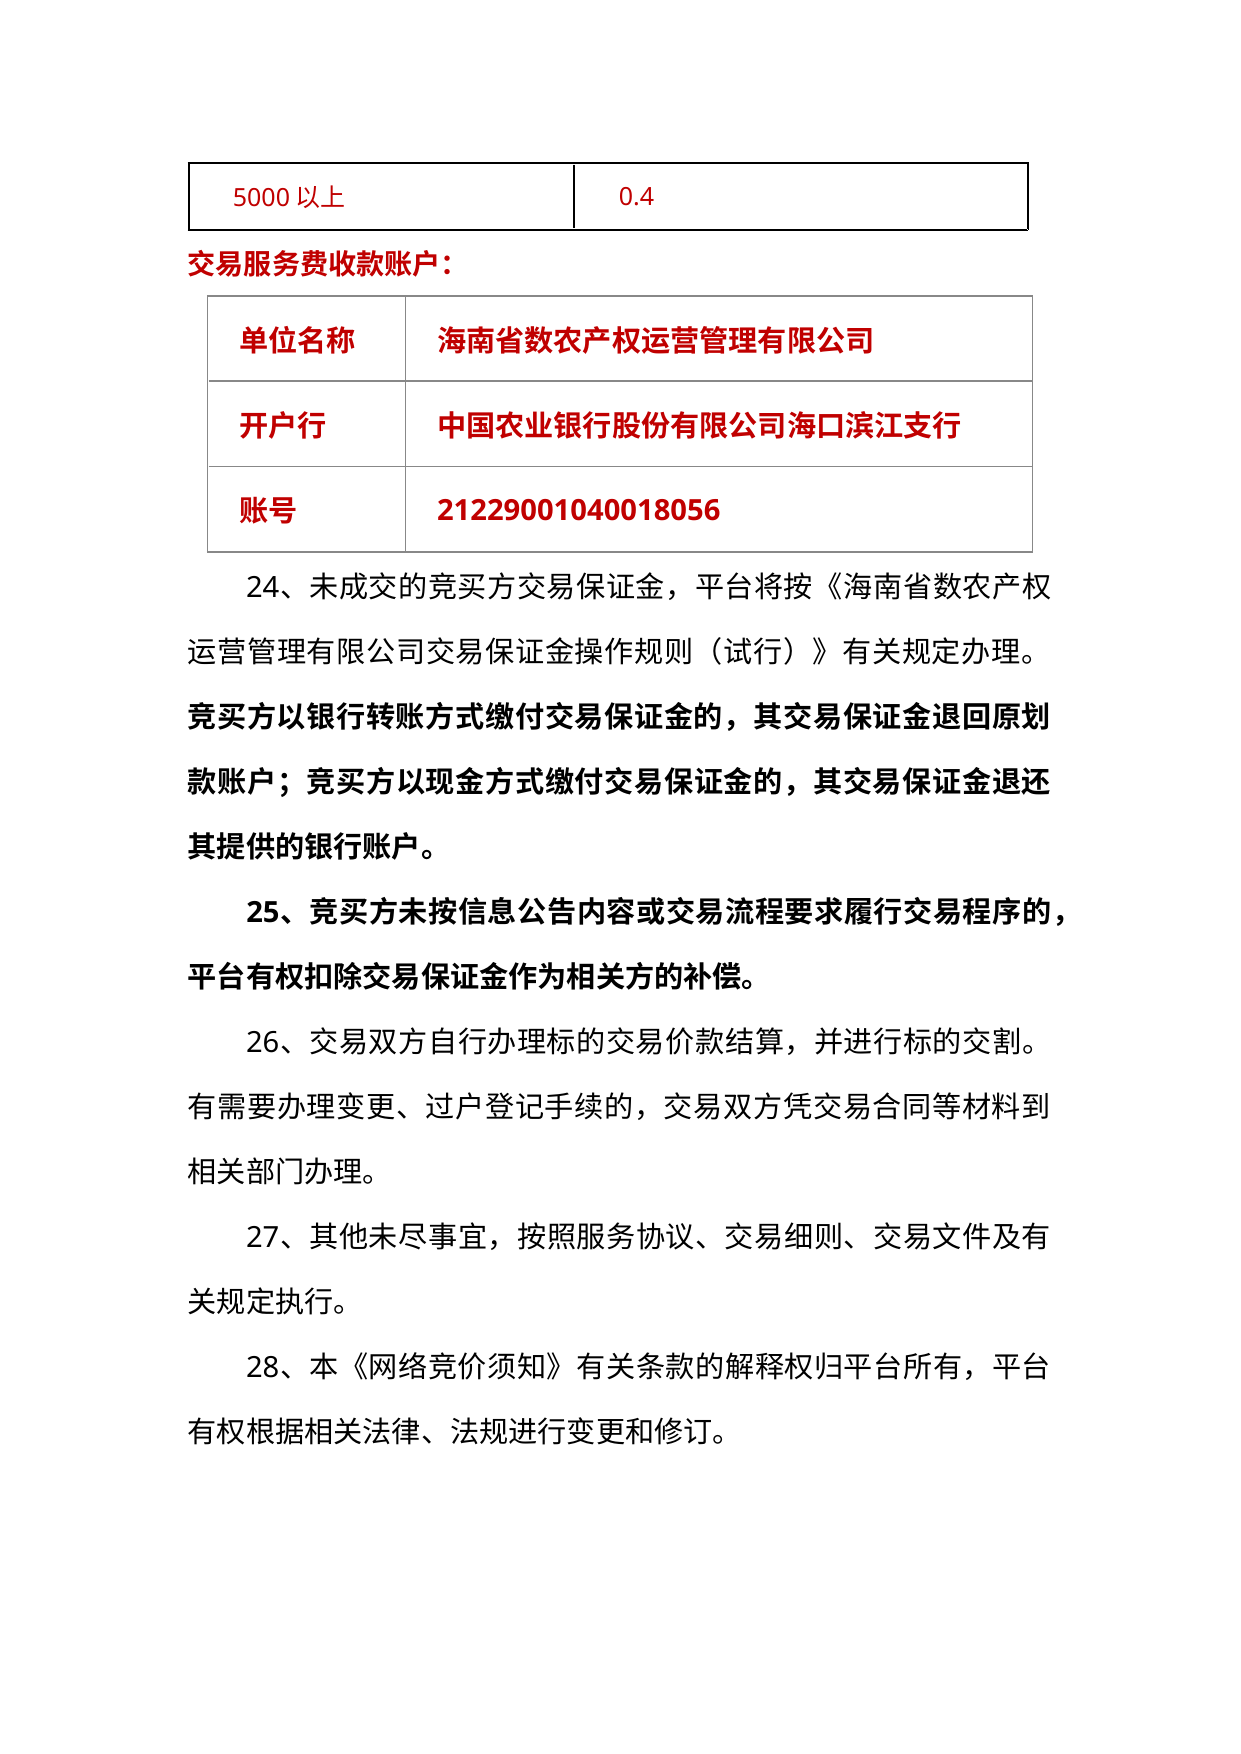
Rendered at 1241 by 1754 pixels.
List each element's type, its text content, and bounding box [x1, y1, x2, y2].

table_header 海南省数农产权运营管理有限公司 [406, 297, 1032, 380]
table_cell 开户行 [208, 381, 405, 466]
text 交易服务费收款账户： [187, 230, 1053, 295]
text 25、竞买方未按信息公告内容或交易流程要求履行交易程序的，平台有权扣除交易保证金作为相关方的补偿。 [187, 878, 1053, 1008]
table_cell 中国农业银行股份有限公司海口滨江支行 [406, 382, 1032, 466]
table_header 单位名称 [208, 297, 405, 380]
text 24、未成交的竞买方交易保证金，平台将按《海南省数农产权运营管理有限公司交易保证金操作规则（试行）》有关规定办理。竞买方以银行转账方式缴付交易保证金的，其交易保证金退回原划款账户；竞买方以现金方式缴付交易保证金的，其交易保证金退还其提供的银行账户。 [187, 553, 1053, 878]
table_cell 0.4 [575, 164, 1027, 228]
text 27、其他未尽事宜，按照服务协议、交易细则、交易文件及有关规定执行。 [187, 1203, 1053, 1333]
table_cell 21229001040018056 [406, 467, 1032, 551]
text 26、交易双方自行办理标的交易价款结算，并进行标的交割。有需要办理变更、过户登记手续的，交易双方凭交易合同等材料到相关部门办理。 [187, 1008, 1053, 1203]
table_cell 账号 [208, 467, 405, 551]
text 28、本《网络竞价须知》有关条款的解释权归平台所有，平台有权根据相关法律、法规进行变更和修订。 [187, 1333, 1053, 1463]
table_cell 5000以上 [190, 164, 573, 228]
